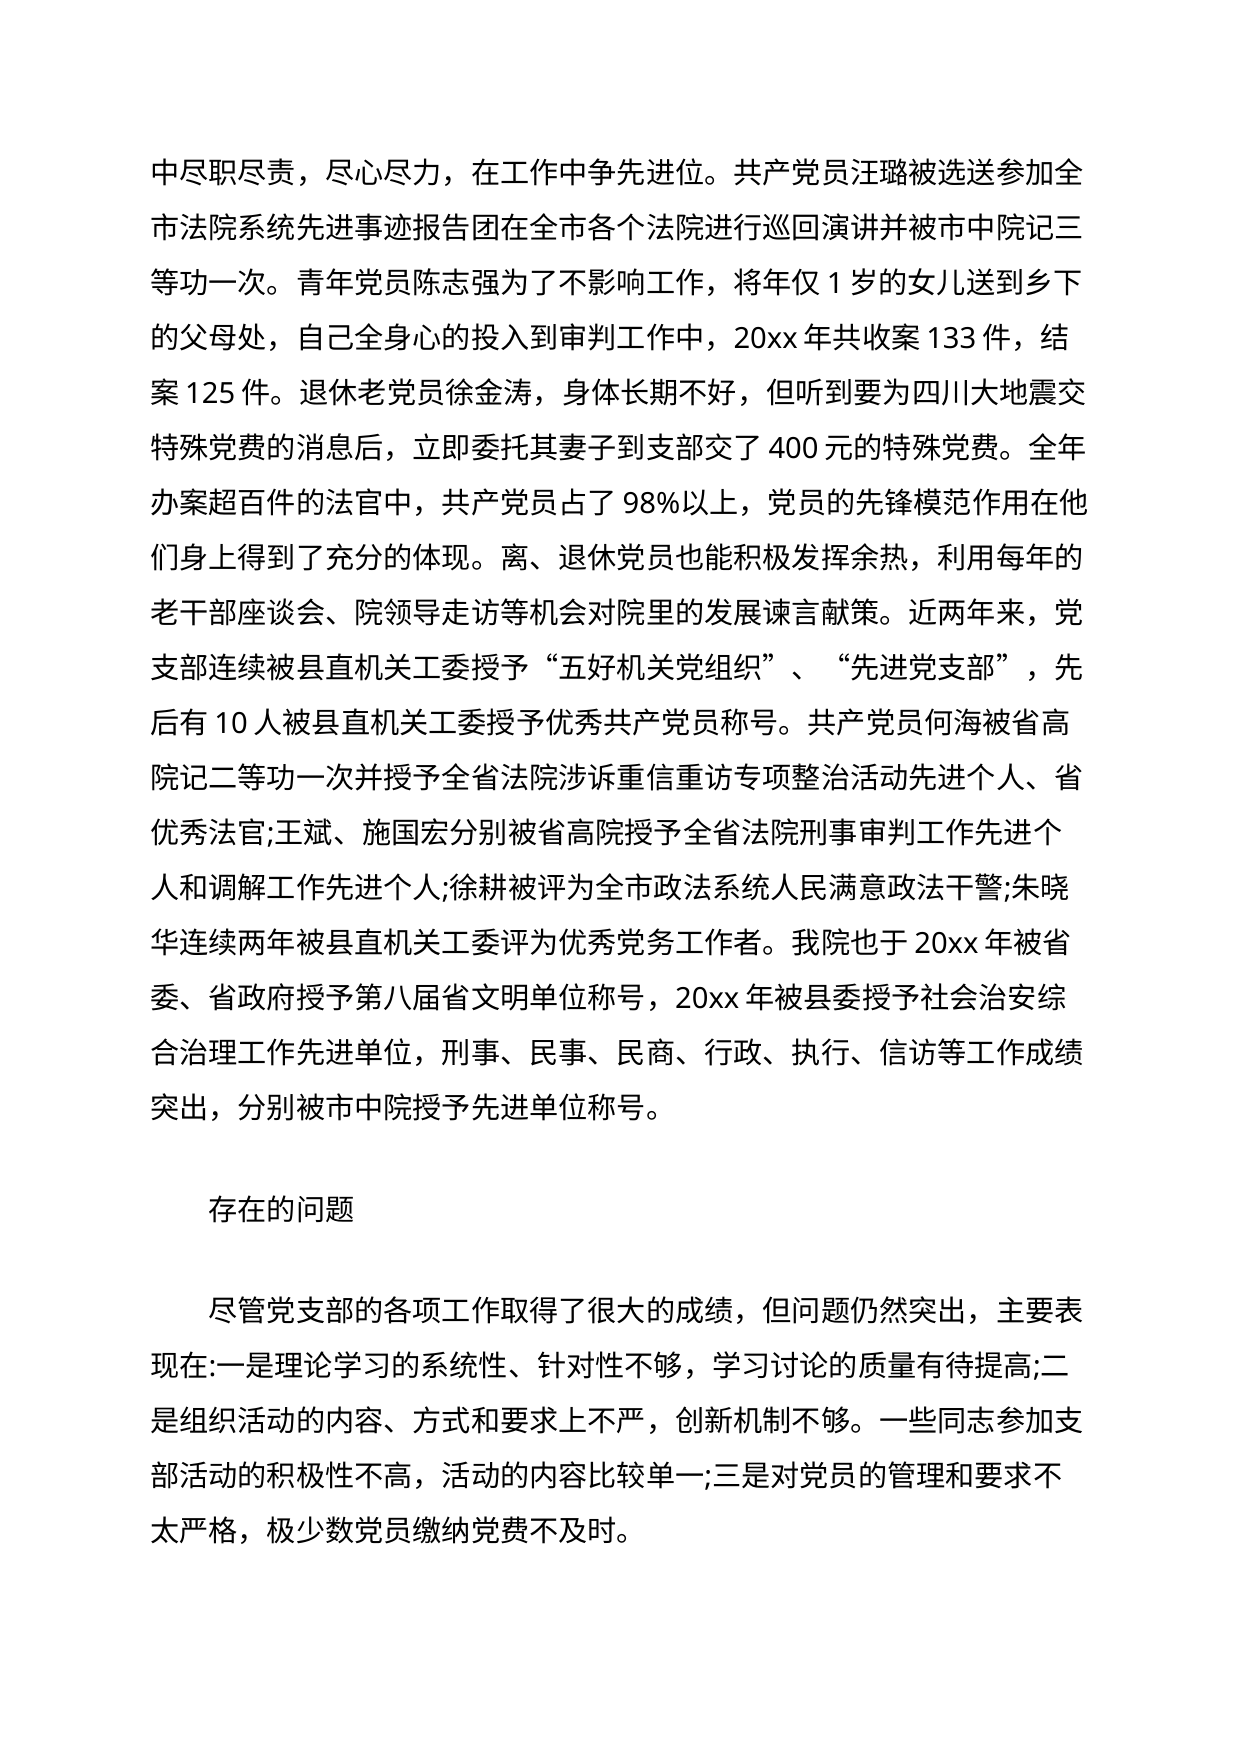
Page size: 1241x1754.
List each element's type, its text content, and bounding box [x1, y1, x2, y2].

text 尽管党支部的各项工作取得了很大的成绩，但问题仍然突出，主要表现在:一是理论学习的系统性、针对性不够，学习讨论的质量有待提高;二是组织活动的内容、方式和要求上不严，创新机制不够。一些同志参加支部活动的积极性不高，活动的内容比较单一;三是对党员的管理和要求不太严格，极少数党员缴纳党费不及时。 [150, 1288, 1090, 1550]
text 存在的问题 [150, 1186, 1090, 1228]
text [150, 150, 1090, 1127]
